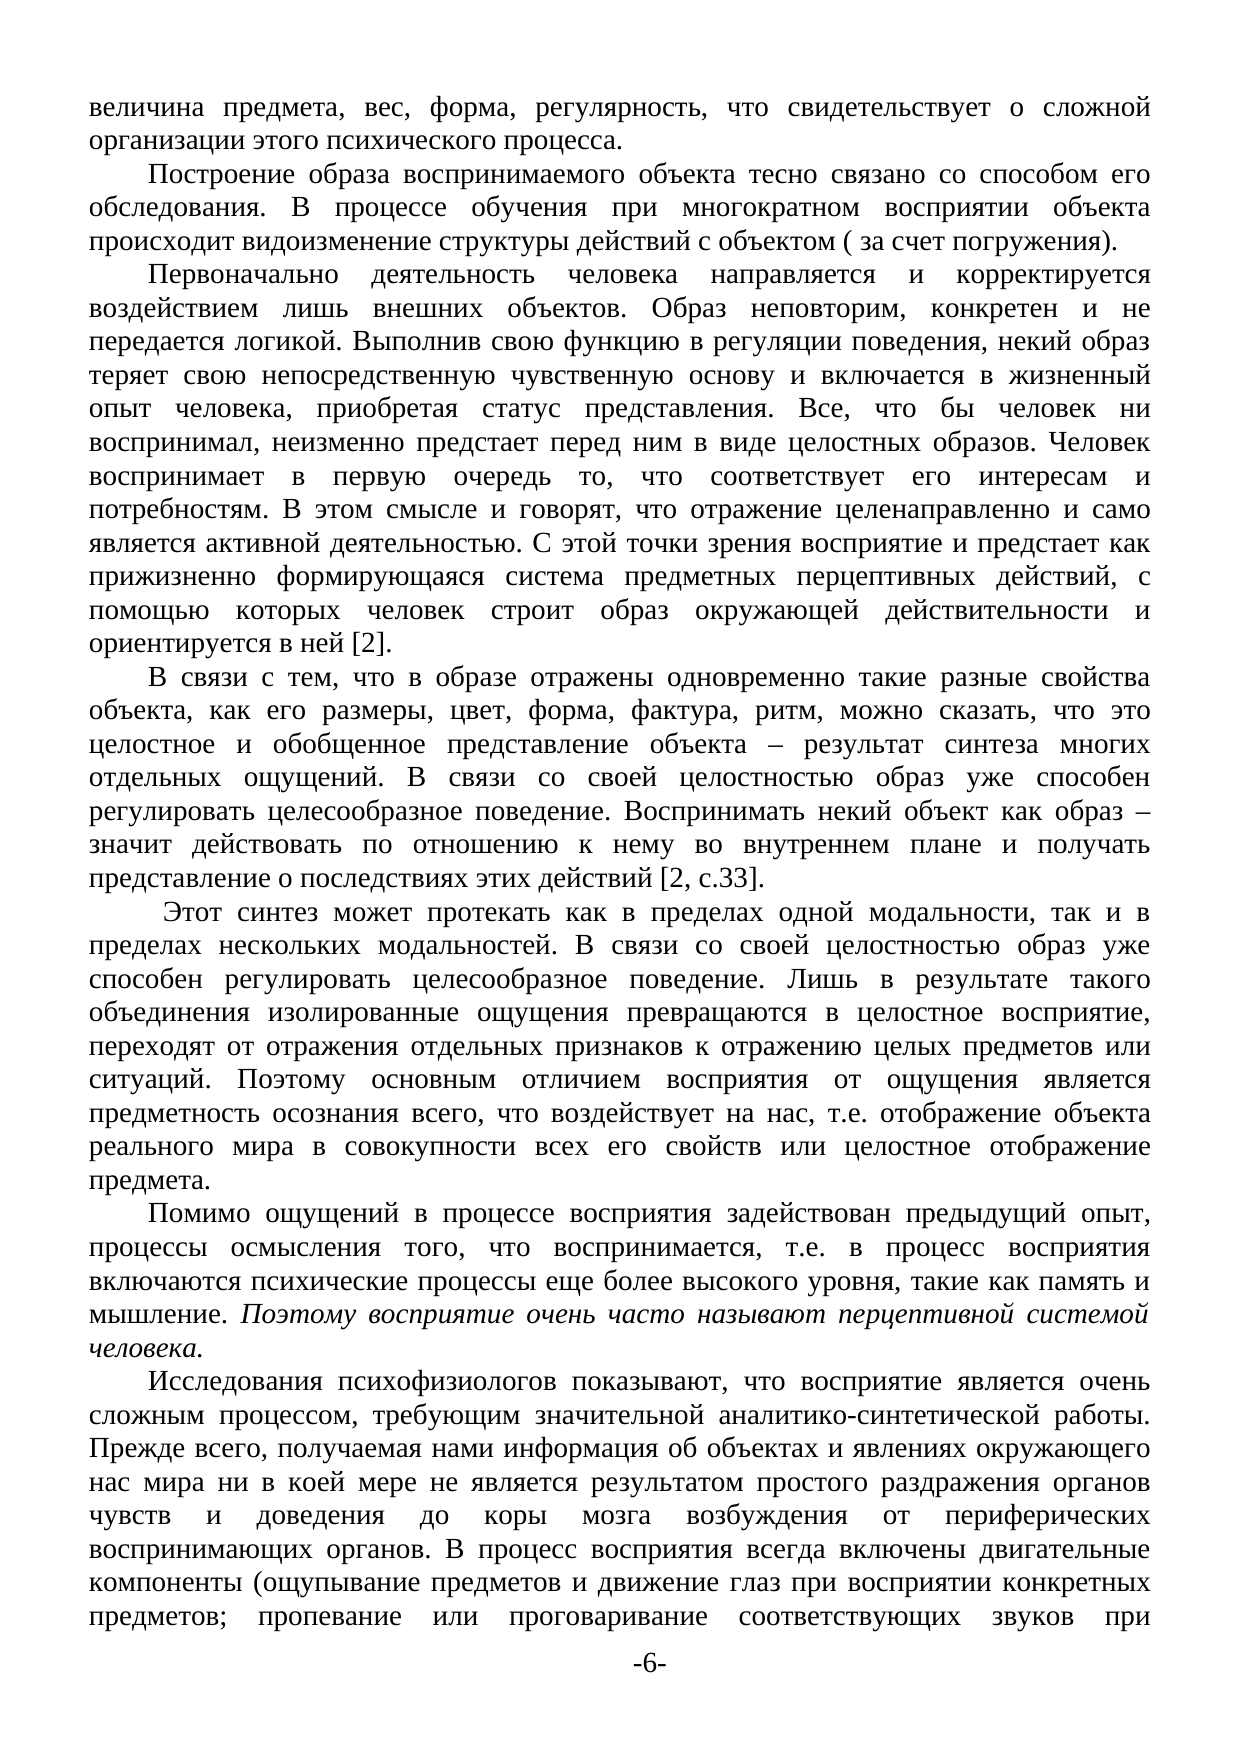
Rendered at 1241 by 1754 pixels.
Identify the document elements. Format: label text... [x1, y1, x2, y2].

text Этот синтез может протекать как в пределах одной модальности, так и в пределах нескольких модальностей. В связи со своей целостностью образ уже способен регулировать целесообразное поведение. Лишь в результате такого объединения изолированные ощущения превращаются в целостное восприятие, переходят от отражения отдельных признаков к отражению целых предметов или ситуаций. Поэтому основным отличием восприятия от ощущения является предметность осознания всего, что воздействует на нас, т.е. отображение объекта реального мира в совокупности всех его свойств или целостное отображение предмета. [89, 894, 1152, 1196]
text Помимо ощущений в процессе восприятия задействован предыдущий опыт, процессы осмысления того, что воспринимается, т.е. в процесс восприятия включаются психические процессы еще более высокого уровня, такие как память и мышление. Поэтому восприятие очень часто называют перцептивной системой человека. [89, 1196, 1152, 1363]
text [89, 89, 1152, 156]
text Первоначально деятельность человека направляется и корректируется воздействием лишь внешних объектов. Образ неповторим, конкретен и не передается логикой. Выполнив свою функцию в регуляции поведения, некий образ теряет свою непосредственную чувственную основу и включается в жизненный опыт человека, приобретая статус представления. Все, что бы человек ни воспринимал, неизменно предстает перед ним в виде целостных образов. Человек воспринимает в первую очередь то, что соответствует его интересам и потребностям. В этом смысле и говорят, что отражение целенаправленно и само является активной деятельностью. С этой точки зрения восприятие и предстает как прижизненно формирующаяся система предметных перцептивных действий, с помощью которых человек строит образ окружающей действительности и ориентируется в ней [2]. [89, 256, 1152, 659]
text Построение образа воспринимаемого объекта тесно связано со способом его обследования. В процессе обучения при многократном восприятии объекта происходит видоизменение структуры действий с объектом ( за счет погружения). [89, 156, 1152, 256]
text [89, 1363, 1152, 1632]
text В связи с тем, что в образе отражены одновременно такие разные свойства объекта, как его размеры, цвет, форма, фактура, ритм, можно сказать, что это целостное и обобщенное представление объекта – результат синтеза многих отдельных ощущений. В связи со своей целостностью образ уже способен регулировать целесообразное поведение. Воспринимать некий объект как образ – значит действовать по отношению к нему во внутреннем плане и получать представление о последствиях этих действий [2, с.33]. [89, 659, 1152, 894]
